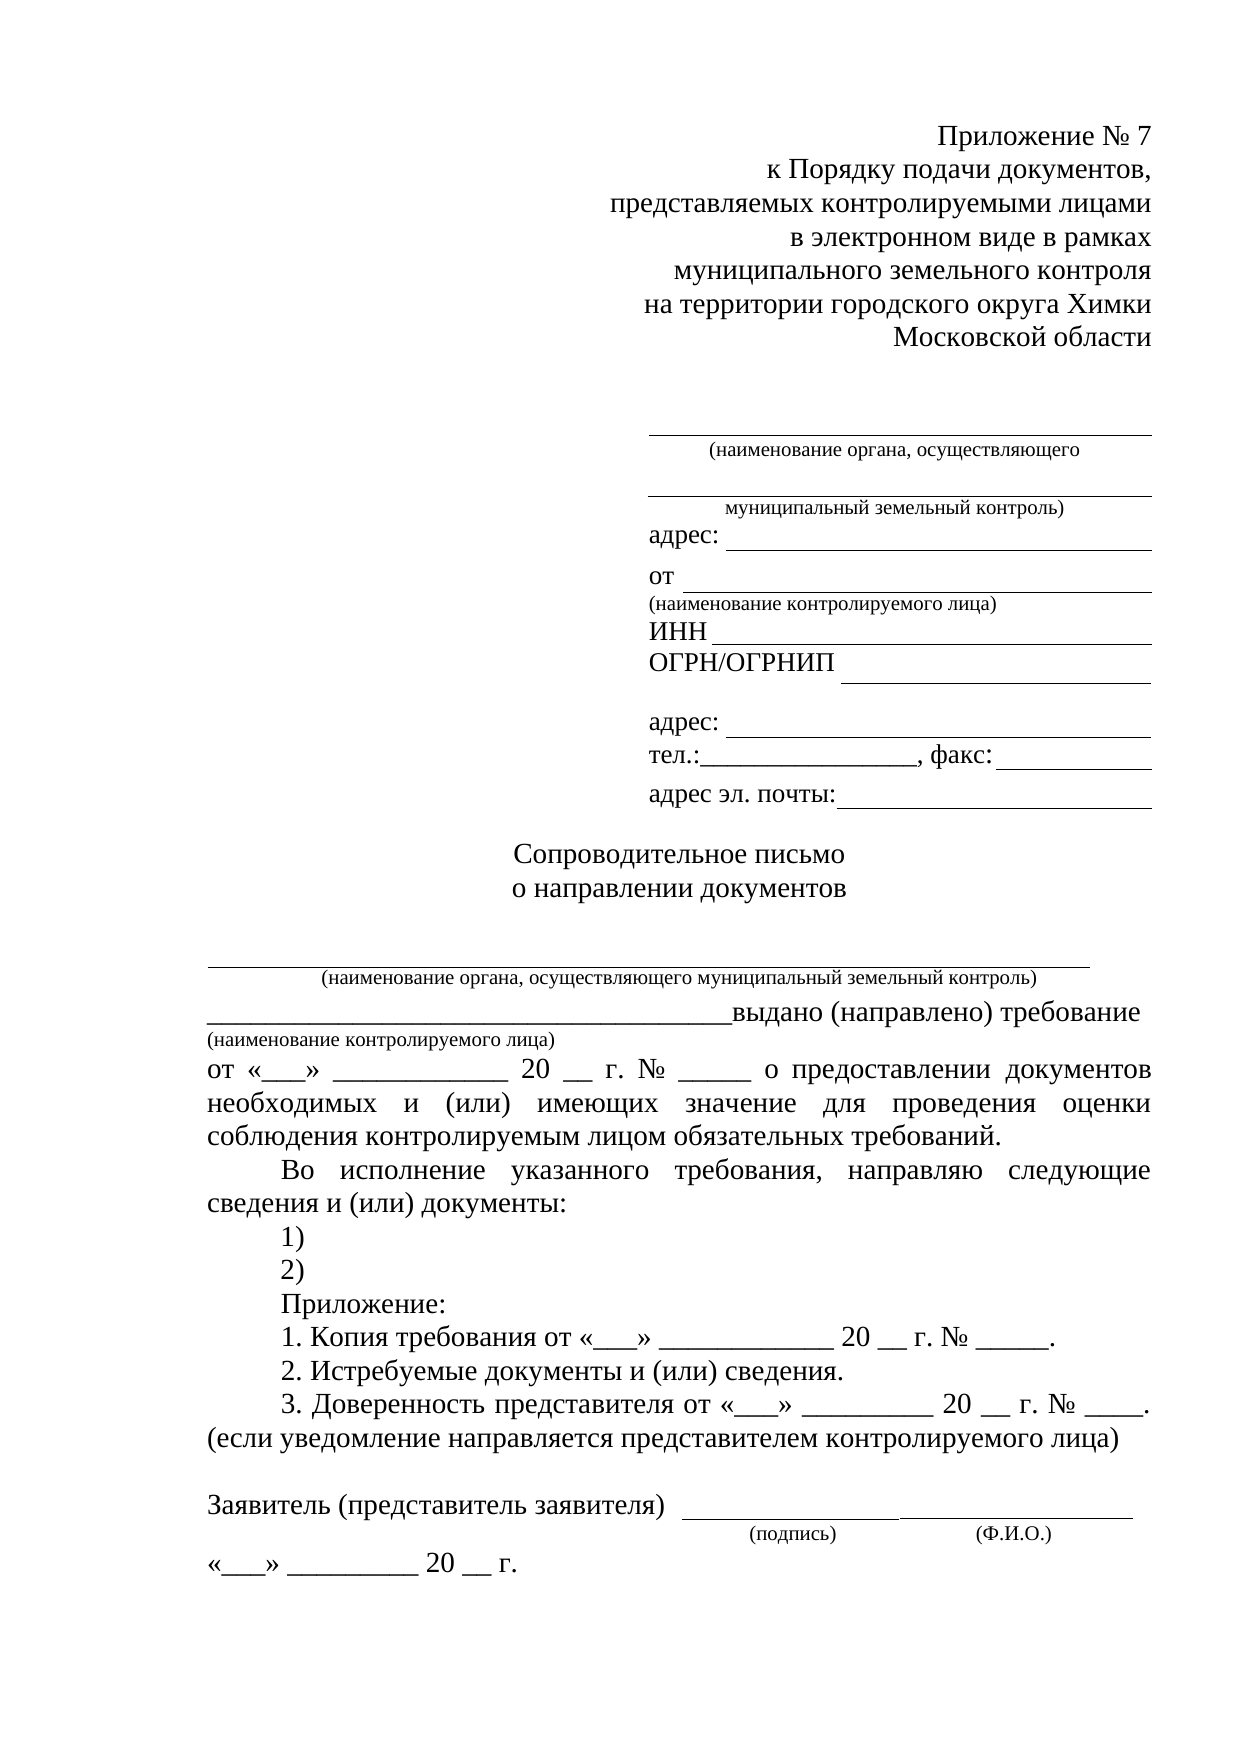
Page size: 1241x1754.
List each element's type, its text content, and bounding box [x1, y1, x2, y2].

text Приложение № 7 [591, 118, 1152, 152]
text (подпись) (Ф.И.О.) [576, 1521, 1152, 1545]
text (наименование органа, осуществляющего муниципальный земельный контроль) [207, 965, 1152, 989]
text Во исполнение указанного требования, направляю следующие сведения и (или) документы: [207, 1152, 1152, 1219]
table_header (наименование органа, осуществляющего муниципальный земельный контроль) адрес: от (наименование контролируемого лица) ИНН ОГРН/ОГРНИП адрес: тел.:________________, факс: адрес эл. почты: [637, 353, 1152, 808]
text «___» _________ 20 __ г. [207, 1545, 1152, 1578]
text 2. Истребуемые документы и (или) сведения. [207, 1353, 1152, 1387]
text ____________________________________выдано (направлено) требование [207, 994, 1152, 1027]
text к Порядку подачи документов, представляемых контролируемыми лицами [591, 152, 1152, 219]
text Приложение: [207, 1286, 1152, 1319]
text в электронном виде в рамках муниципального земельного контроля на территории городского округа Химки Московской области [591, 219, 1152, 353]
text (наименование контролируемого лица) [207, 1027, 1152, 1051]
text Заявитель (представитель заявителя) [207, 1487, 1152, 1521]
text 1. Копия требования от «___» ____________ 20 __ г. № _____. [207, 1319, 1152, 1353]
text Сопроводительное письмо о направлении документов [207, 836, 1152, 903]
text от «___» ____________ 20 __ г. № _____ о предоставлении документов необходимых и (или) имеющих значение для проведения оценки соблюдения контролируемым лицом обязательных требований. [207, 1051, 1152, 1152]
text 3. Доверенность представителя от «___» _________ 20 __ г. № ____. (если уведомление направляется представителем контролируемого лица) [207, 1387, 1152, 1454]
